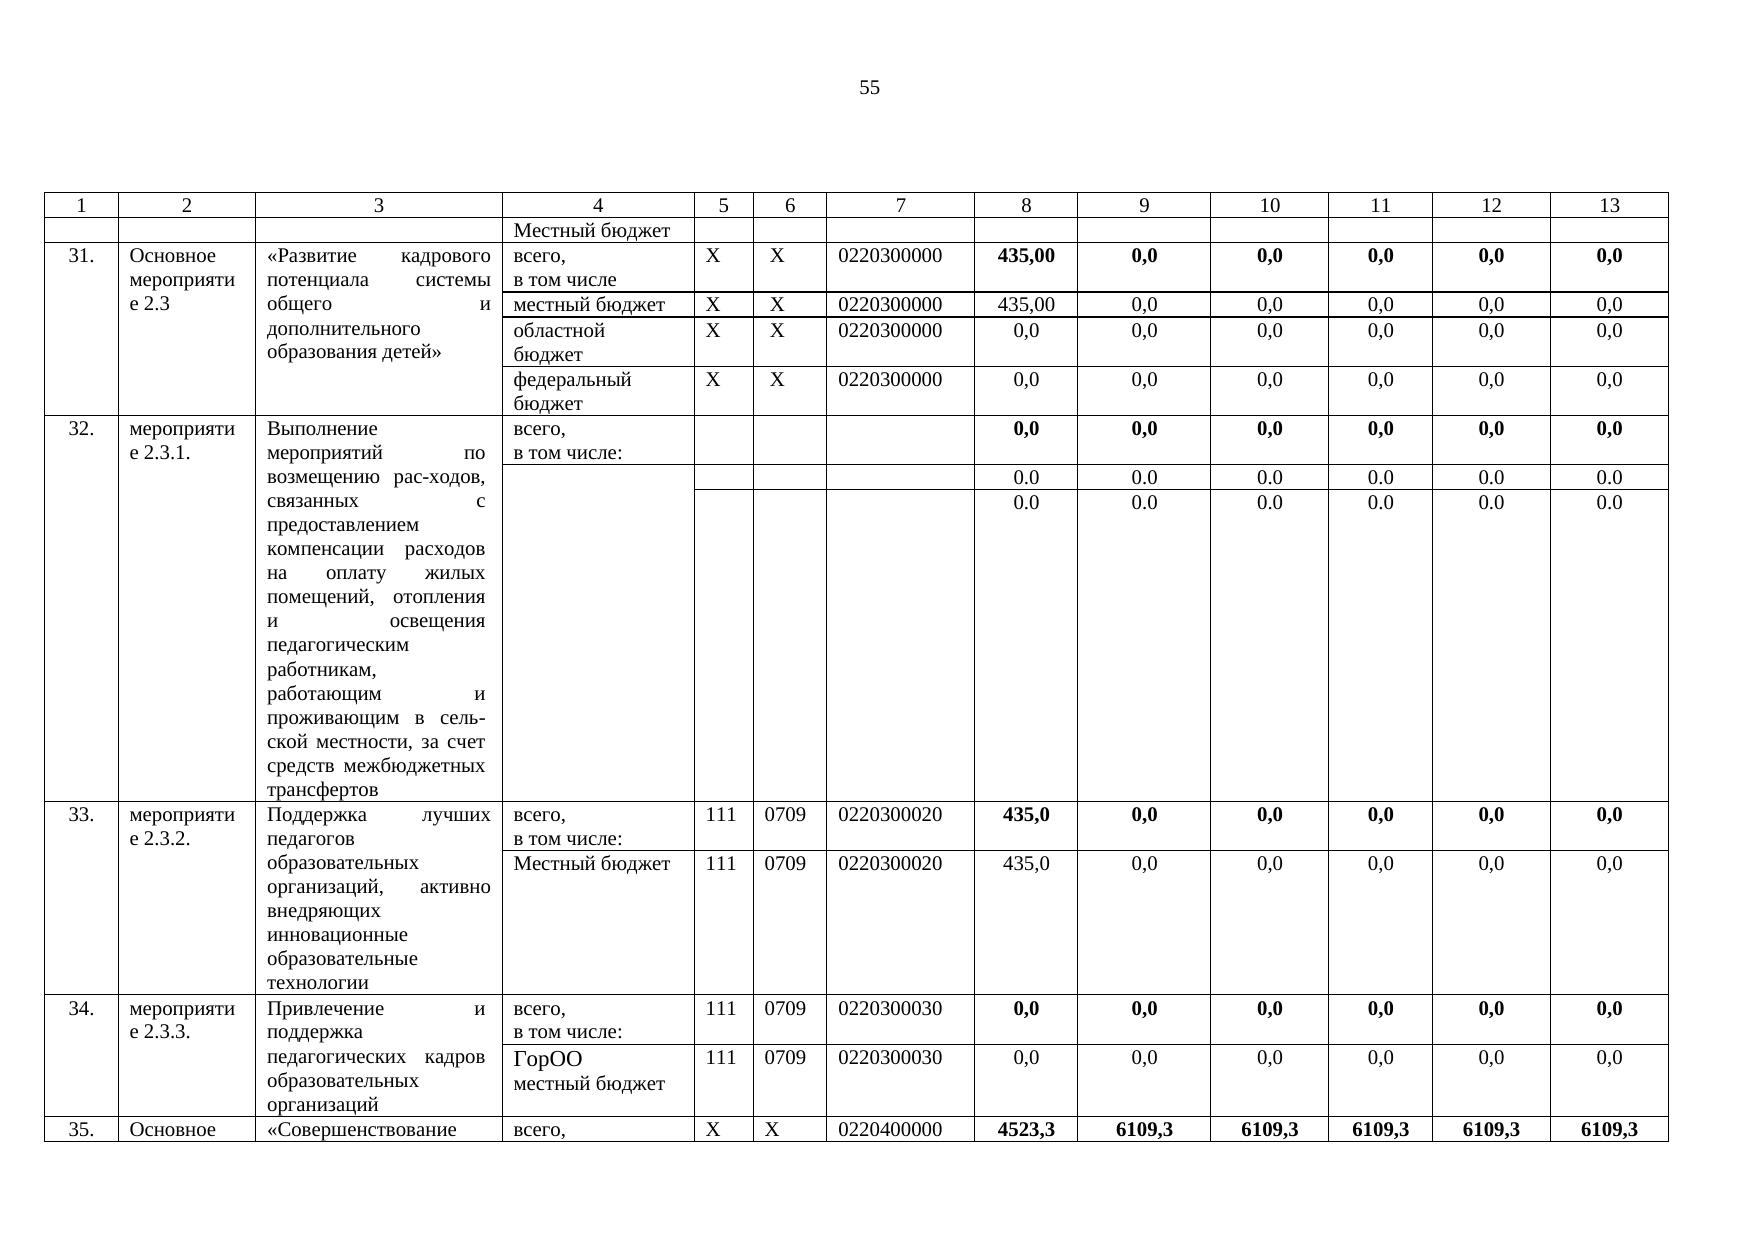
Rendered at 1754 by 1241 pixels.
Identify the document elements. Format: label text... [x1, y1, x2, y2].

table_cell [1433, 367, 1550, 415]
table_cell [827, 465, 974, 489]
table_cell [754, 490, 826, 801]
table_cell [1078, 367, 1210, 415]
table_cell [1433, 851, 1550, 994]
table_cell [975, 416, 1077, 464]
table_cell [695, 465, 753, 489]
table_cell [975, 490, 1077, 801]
table_header 11 [1329, 193, 1432, 217]
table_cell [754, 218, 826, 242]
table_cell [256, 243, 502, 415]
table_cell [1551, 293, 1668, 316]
table_header 2 [119, 193, 255, 217]
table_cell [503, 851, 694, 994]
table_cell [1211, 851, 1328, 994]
table_header 8 [975, 193, 1077, 217]
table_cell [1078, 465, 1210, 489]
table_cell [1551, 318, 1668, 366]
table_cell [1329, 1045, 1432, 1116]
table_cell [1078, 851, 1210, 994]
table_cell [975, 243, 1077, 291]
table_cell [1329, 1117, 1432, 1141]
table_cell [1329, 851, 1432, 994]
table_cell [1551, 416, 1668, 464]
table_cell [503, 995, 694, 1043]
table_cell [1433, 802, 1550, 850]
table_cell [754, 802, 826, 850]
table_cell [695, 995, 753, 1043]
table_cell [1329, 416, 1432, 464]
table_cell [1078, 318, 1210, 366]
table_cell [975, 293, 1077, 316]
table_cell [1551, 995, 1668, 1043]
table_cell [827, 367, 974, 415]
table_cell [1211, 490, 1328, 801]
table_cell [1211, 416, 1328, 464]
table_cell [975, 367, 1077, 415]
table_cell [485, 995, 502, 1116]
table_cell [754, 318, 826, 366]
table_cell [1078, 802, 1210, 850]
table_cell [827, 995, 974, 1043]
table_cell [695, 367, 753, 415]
table_header 3 [256, 193, 502, 217]
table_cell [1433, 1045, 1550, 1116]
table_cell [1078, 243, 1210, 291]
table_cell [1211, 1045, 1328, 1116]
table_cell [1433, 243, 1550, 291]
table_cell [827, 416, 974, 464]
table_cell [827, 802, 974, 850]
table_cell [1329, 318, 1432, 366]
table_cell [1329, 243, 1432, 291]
table_header 13 [1551, 193, 1668, 217]
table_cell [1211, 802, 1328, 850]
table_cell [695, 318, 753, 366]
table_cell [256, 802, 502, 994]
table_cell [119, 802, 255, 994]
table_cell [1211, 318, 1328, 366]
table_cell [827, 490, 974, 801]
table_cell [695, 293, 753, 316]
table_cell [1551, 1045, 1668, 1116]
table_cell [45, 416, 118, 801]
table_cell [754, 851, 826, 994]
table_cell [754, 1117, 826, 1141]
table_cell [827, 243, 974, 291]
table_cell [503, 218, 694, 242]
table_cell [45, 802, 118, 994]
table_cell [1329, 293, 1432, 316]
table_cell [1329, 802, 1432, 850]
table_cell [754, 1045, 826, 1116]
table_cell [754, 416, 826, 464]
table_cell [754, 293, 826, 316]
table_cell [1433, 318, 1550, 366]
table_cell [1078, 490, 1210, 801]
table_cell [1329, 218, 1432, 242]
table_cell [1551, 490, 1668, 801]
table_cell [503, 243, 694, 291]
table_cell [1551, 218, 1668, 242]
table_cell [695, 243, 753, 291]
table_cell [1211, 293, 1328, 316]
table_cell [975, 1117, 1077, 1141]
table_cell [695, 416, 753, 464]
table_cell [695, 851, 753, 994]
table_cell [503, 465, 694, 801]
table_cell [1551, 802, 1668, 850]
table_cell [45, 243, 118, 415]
table_header 4 [503, 193, 694, 217]
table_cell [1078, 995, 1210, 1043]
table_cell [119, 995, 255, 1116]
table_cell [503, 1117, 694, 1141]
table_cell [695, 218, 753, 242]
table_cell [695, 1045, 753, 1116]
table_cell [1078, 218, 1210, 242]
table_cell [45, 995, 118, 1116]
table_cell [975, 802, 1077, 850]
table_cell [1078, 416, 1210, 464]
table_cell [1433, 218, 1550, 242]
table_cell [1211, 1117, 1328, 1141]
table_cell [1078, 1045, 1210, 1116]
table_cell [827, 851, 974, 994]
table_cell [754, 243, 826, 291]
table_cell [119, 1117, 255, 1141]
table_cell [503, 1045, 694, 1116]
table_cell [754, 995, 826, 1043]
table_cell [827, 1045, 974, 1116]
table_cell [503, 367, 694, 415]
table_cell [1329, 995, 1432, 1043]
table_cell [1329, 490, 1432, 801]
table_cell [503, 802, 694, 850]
table_header 12 [1433, 193, 1550, 217]
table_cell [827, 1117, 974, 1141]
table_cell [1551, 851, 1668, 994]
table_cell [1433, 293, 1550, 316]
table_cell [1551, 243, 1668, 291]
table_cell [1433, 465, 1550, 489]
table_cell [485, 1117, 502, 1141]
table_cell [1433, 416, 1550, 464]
table_header 7 [827, 193, 974, 217]
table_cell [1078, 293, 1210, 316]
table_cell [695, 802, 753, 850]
table_header 5 [695, 193, 753, 217]
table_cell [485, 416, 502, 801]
table_header 9 [1078, 193, 1210, 217]
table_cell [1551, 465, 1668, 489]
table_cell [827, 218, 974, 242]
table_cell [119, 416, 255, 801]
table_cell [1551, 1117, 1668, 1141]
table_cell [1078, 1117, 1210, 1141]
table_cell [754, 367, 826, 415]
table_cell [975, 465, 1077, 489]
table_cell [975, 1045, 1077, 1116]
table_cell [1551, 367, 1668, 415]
table_header 10 [1211, 193, 1328, 217]
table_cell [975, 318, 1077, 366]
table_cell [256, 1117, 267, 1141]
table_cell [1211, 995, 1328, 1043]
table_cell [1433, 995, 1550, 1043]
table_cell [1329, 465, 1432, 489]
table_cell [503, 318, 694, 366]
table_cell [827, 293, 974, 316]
table_header 1 [45, 193, 118, 217]
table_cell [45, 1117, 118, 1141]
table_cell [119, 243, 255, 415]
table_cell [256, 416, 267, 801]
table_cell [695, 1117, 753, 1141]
table_header 6 [754, 193, 826, 217]
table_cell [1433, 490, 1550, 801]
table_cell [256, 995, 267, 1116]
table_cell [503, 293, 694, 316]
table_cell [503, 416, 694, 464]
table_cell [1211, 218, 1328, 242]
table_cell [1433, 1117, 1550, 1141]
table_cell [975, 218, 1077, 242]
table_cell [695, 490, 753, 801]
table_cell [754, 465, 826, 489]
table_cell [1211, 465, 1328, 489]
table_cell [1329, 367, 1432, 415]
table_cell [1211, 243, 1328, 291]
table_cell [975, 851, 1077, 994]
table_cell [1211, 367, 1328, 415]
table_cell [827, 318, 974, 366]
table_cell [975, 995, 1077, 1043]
